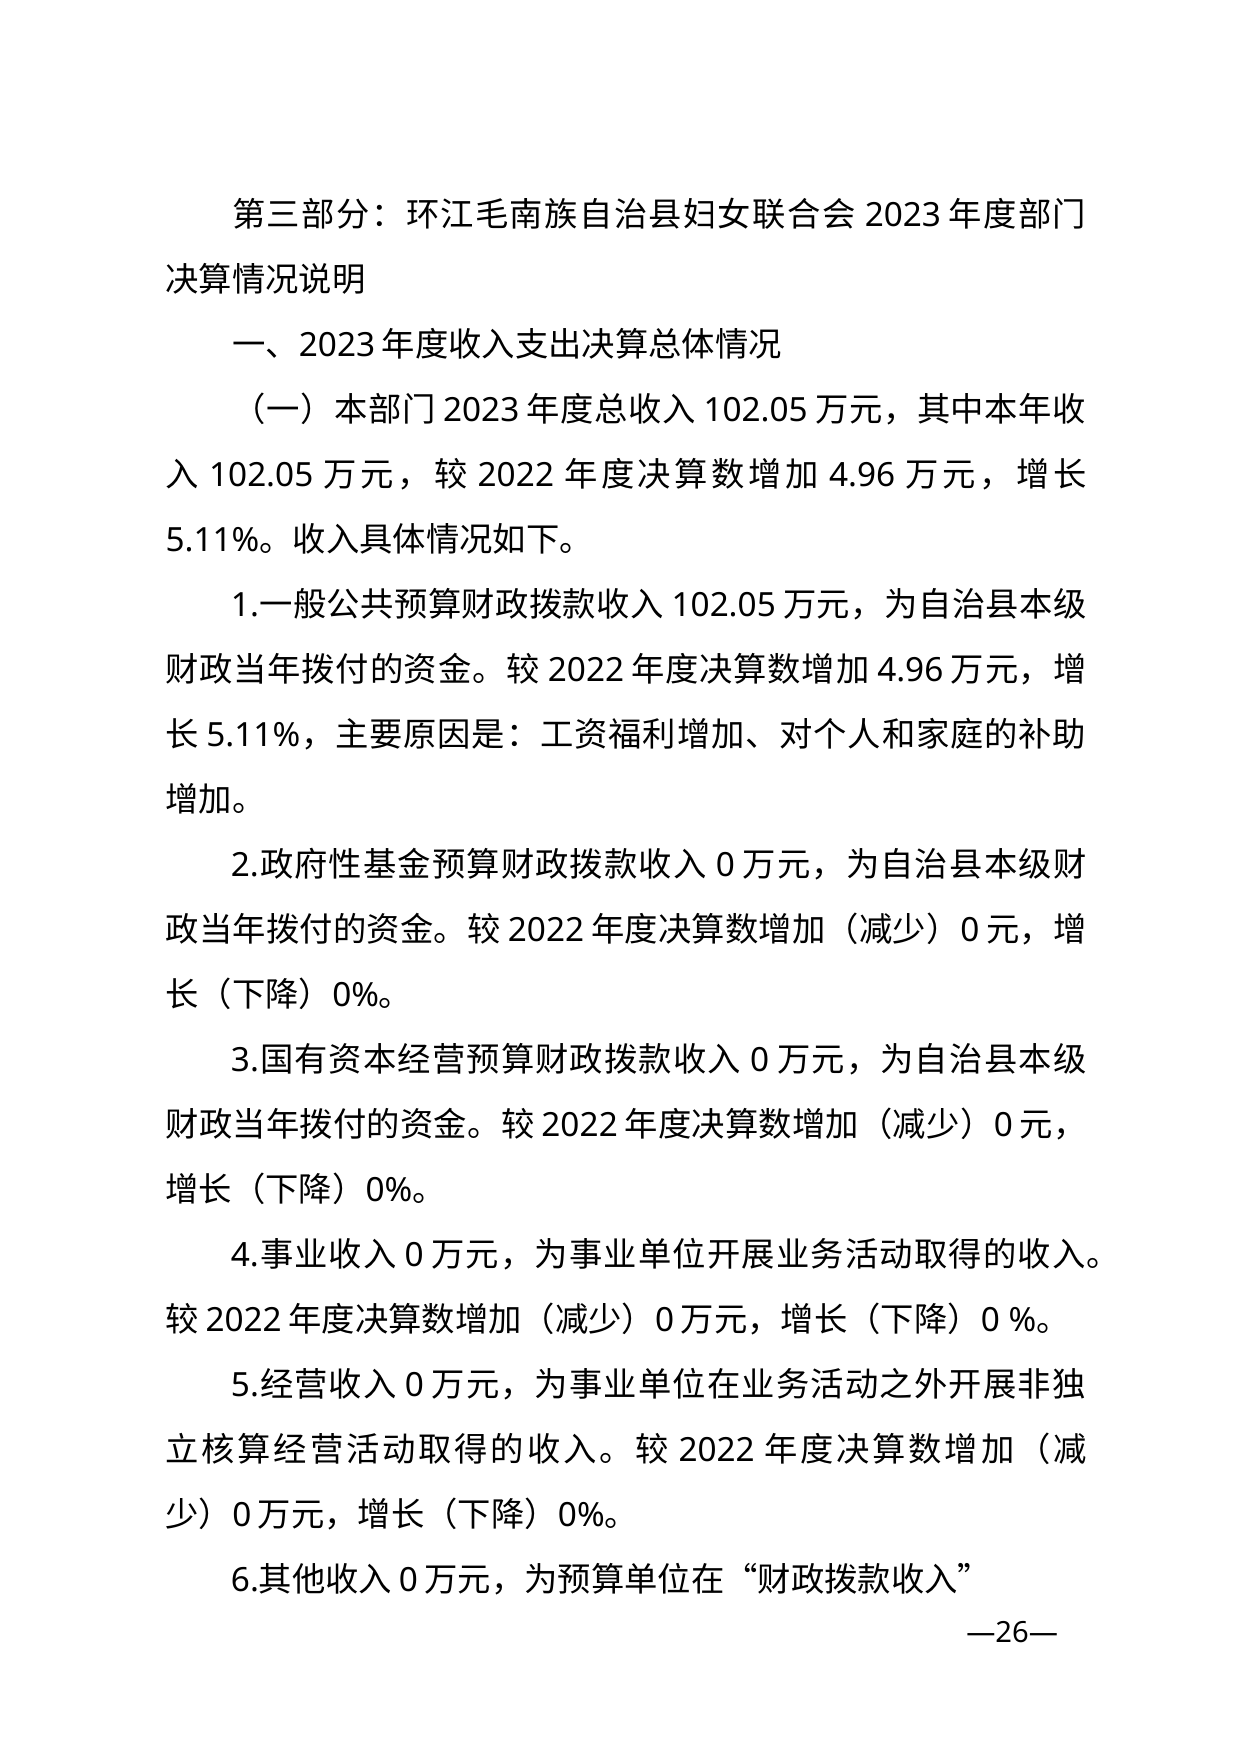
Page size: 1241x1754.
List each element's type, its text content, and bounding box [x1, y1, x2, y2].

text （一）本部门2023年度总收入102.05万元，其中本年收入102.05万元，较2022年度决算数增加4.96万元，增长5.11%。收入具体情况如下。 [165, 374, 1087, 569]
text 6.其他收入0万元，为预算单位在“财政拨款收入” [165, 1544, 1087, 1609]
text 1.一般公共预算财政拨款收入102.05万元，为自治县本级财政当年拨付的资金。较2022年度决算数增加4.96万元，增长5.11%，主要原因是：工资福利增加、对个人和家庭的补助增加。 [165, 569, 1087, 829]
text 5.经营收入0万元，为事业单位在业务活动之外开展非独立核算经营活动取得的收入。较2022年度决算数增加（减少）0万元，增长（下降）0%。 [165, 1349, 1087, 1544]
text 第三部分：环江毛南族自治县妇女联合会2023年度部门决算情况说明 [165, 179, 1087, 309]
text 4.事业收入0万元，为事业单位开展业务活动取得的收入。较2022年度决算数增加（减少）0万元，增长（下降）0 %。 [165, 1219, 1087, 1349]
text 2.政府性基金预算财政拨款收入0万元，为自治县本级财政当年拨付的资金。较2022年度决算数增加（减少）0元，增长（下降）0%。 [165, 829, 1087, 1024]
text 一、2023年度收入支出决算总体情况 [165, 309, 1087, 374]
text 3.国有资本经营预算财政拨款收入0万元，为自治县本级财政当年拨付的资金。较2022年度决算数增加（减少）0元，增长（下降）0%。 [165, 1024, 1087, 1219]
